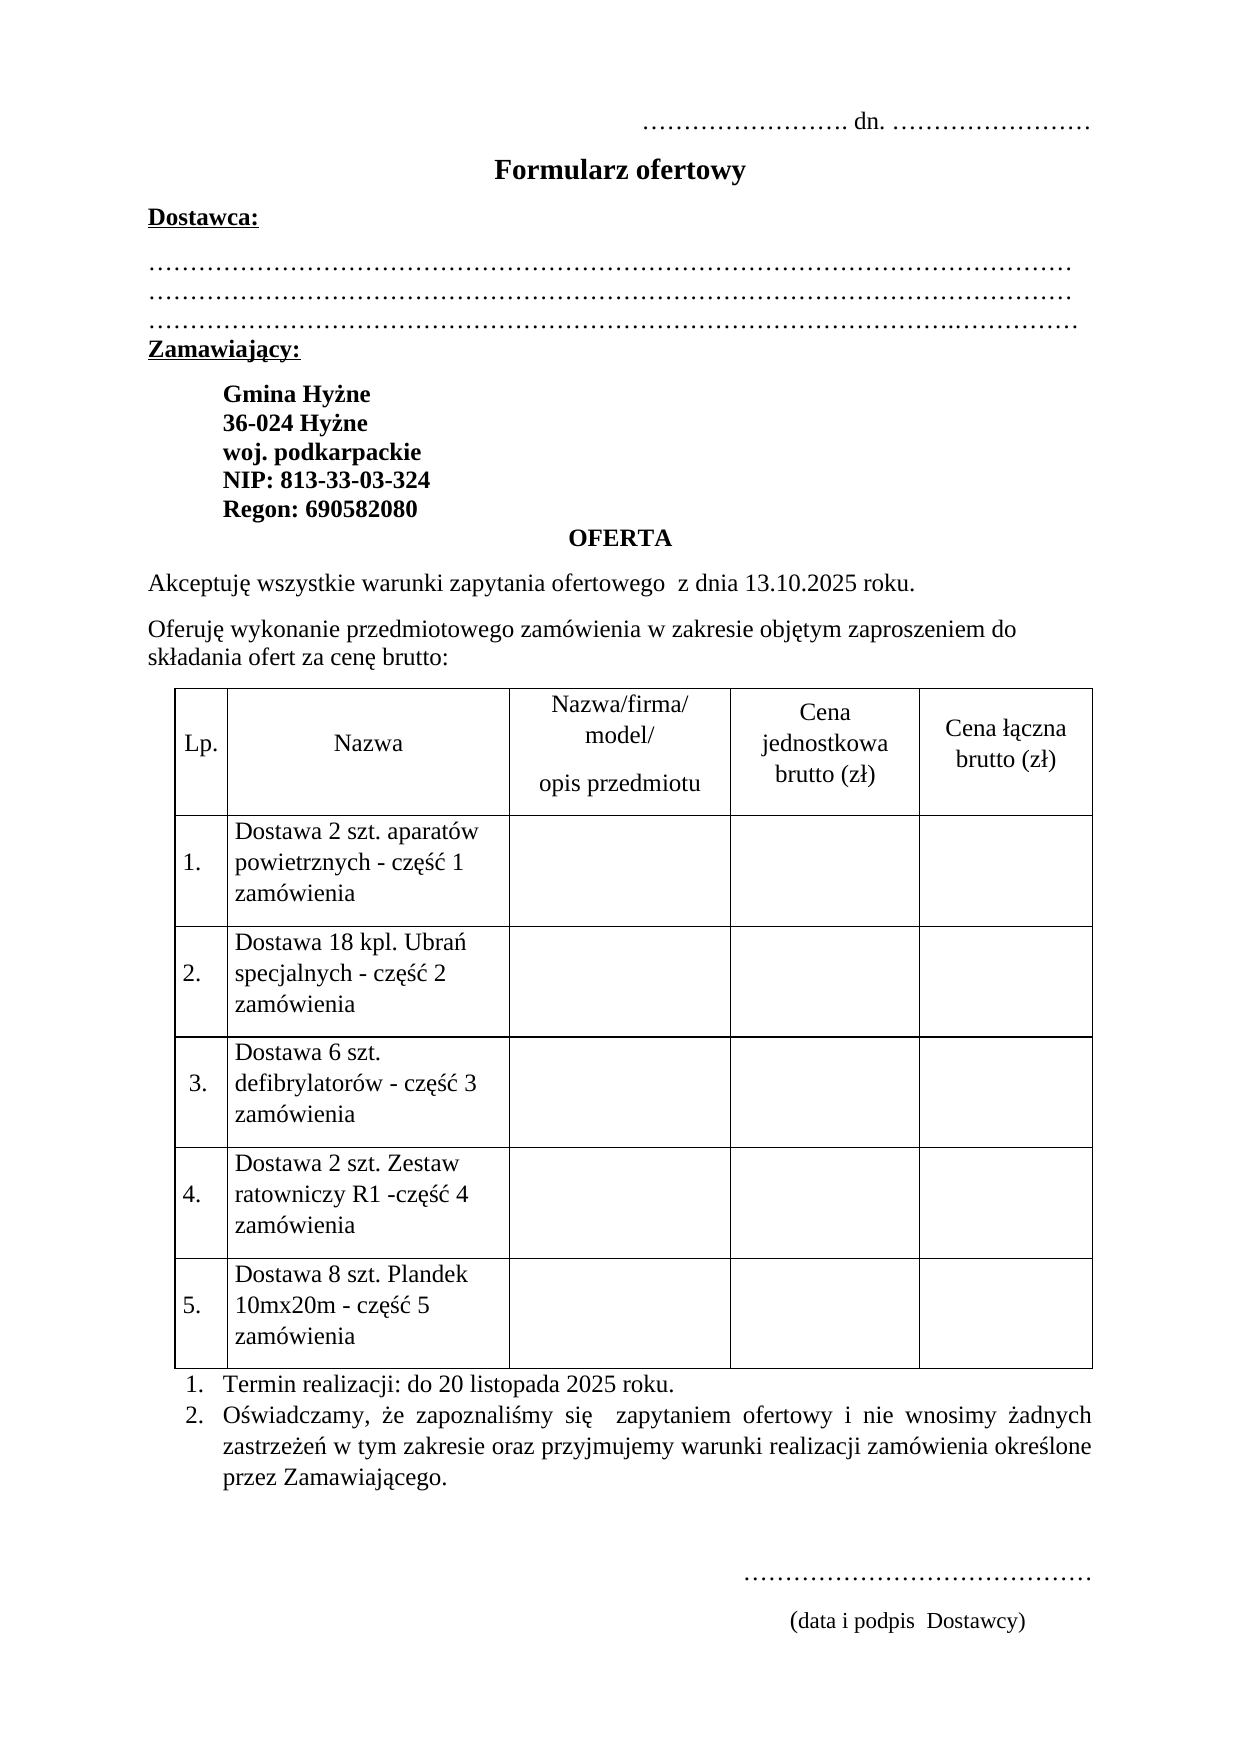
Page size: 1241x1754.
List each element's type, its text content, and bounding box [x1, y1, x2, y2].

text Zamawiający: [148, 334, 1093, 362]
table_cell [731, 1259, 919, 1368]
text Regon: 690582080 [148, 494, 1093, 523]
table_cell 4. [176, 1148, 227, 1258]
text Gmina Hyżne [148, 379, 1093, 408]
table_cell [920, 927, 1092, 1036]
list Oświadczamy, że zapoznaliśmy się zapytaniem ofertowy i nie wnosimy żadnych zastrzeżeń w tym zakresie oraz przyjmujemy warunki realizacji zamówienia określone przez Zamawiającego. [185, 1400, 1093, 1491]
table_cell [510, 1259, 730, 1368]
table_cell 5. [176, 1259, 227, 1368]
table_cell [731, 927, 919, 1036]
table_cell Dostawa 8 szt. Plandek 10mx20m - część 5 zamówienia [228, 1259, 509, 1368]
text OFERTA [148, 523, 1093, 552]
text Oferuję wykonanie przedmiotowego zamówienia w zakresie objętym zaproszeniem do składania ofert za cenę brutto: [148, 614, 1093, 671]
text NIP: 813-33-03-324 [148, 465, 1093, 494]
table_cell [510, 927, 730, 1036]
table_cell 2. [176, 927, 227, 1036]
text Formularz ofertowy [148, 152, 1093, 185]
table_cell [920, 1148, 1092, 1258]
text 36-024 Hyżne woj. podkarpackie [148, 408, 1093, 465]
text ………………………………………………………………………………………………………………………………………………………………………………………………………………………………………………………………………………………….…………… [148, 247, 1093, 334]
table_cell [510, 1148, 730, 1258]
table_cell [731, 1148, 919, 1258]
table_cell [510, 816, 730, 926]
table_cell Dostawa 18 kpl. Ubrań specjalnych - część 2 zamówienia [228, 927, 509, 1036]
text Akceptuję wszystkie warunki zapytania ofertowego z dnia 13.10.2025 roku. [148, 568, 1093, 597]
table_cell [920, 816, 1092, 926]
text …………………………………… [148, 1557, 1093, 1586]
table_header Cena łączna brutto (zł) [920, 689, 1092, 815]
table_cell 3. [176, 1038, 227, 1147]
table_header Nazwa [228, 689, 509, 815]
table_cell [731, 1038, 919, 1147]
table_header Nazwa/firma/model/ opis przedmiotu [510, 689, 730, 815]
table_cell [510, 1038, 730, 1147]
table_cell [920, 1259, 1092, 1368]
text Dostawca: [148, 202, 1093, 231]
text ……………………. dn. …………………… [148, 106, 1093, 135]
table_cell Dostawa 2 szt. Zestaw ratowniczy R1 -część 4 zamówienia [228, 1148, 509, 1258]
list Termin realizacji: do 20 listopada 2025 roku. [185, 1369, 1093, 1398]
text (data i podpis Dostawcy) [148, 1605, 1093, 1633]
table_cell Dostawa 2 szt. aparatów powietrznych - część 1 zamówienia [228, 816, 509, 926]
table_header Cena jednostkowa brutto (zł) [731, 689, 919, 815]
table_cell [731, 816, 919, 926]
table_header Lp. [176, 689, 227, 815]
table_cell 1. [176, 816, 227, 926]
table_cell Dostawa 6 szt. defibrylatorów - część 3 zamówienia [228, 1038, 509, 1147]
table_cell [920, 1038, 1092, 1147]
